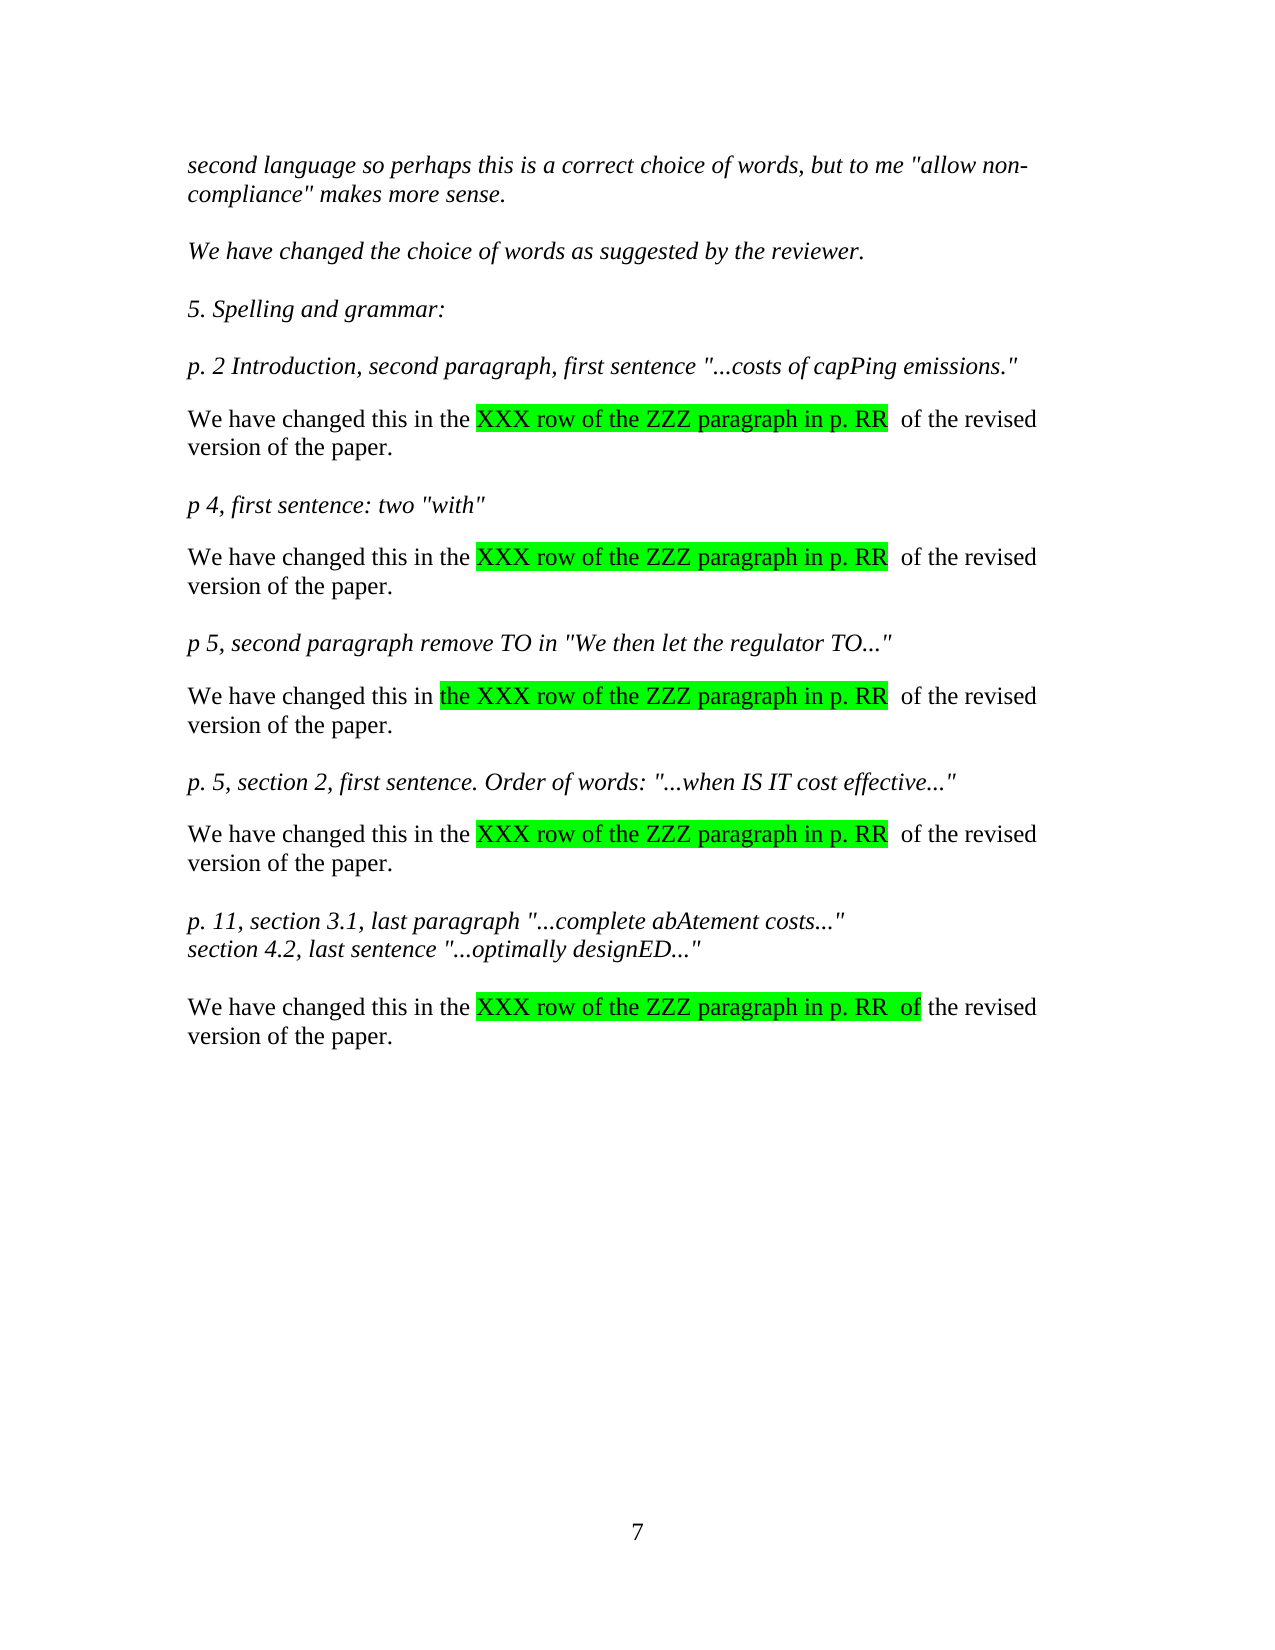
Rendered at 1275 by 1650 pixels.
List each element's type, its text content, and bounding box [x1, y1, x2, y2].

text p. 2 Introduction, second paragraph, first sentence "...costs of capPing emissions." [187, 351, 1087, 404]
text 5. Spelling and grammar: [187, 265, 1087, 351]
text p. 5, section 2, first sentence. Order of words: "...when IS IT cost effective..." [187, 767, 1087, 819]
text p 5, second paragraph remove TO in "We then let the regulator TO..." [187, 628, 1087, 681]
text We have changed this in the XXX row of the ZZZ paragraph in p. RR of the revised version of the paper. [187, 404, 1087, 461]
text We have changed this in the XXX row of the ZZZ paragraph in p. RR of the revised version of the paper. [187, 542, 1087, 600]
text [187, 150, 1087, 236]
text We have changed this in the XXX row of the ZZZ paragraph in p. RR of the revised version of the paper. [187, 681, 1087, 738]
text p 4, first sentence: two "with" [187, 490, 1087, 542]
text We have changed this in the XXX row of the ZZZ paragraph in p. RR of the revised version of the paper. [187, 992, 1087, 1049]
text We have changed the choice of words as suggested by the reviewer. [187, 236, 1087, 265]
text We have changed this in the XXX row of the ZZZ paragraph in p. RR of the revised version of the paper. [187, 819, 1087, 877]
text p. 11, section 3.1, last paragraph "...complete abAtement costs..." section 4.2, last sentence "...optimally designED..." [187, 906, 1087, 963]
